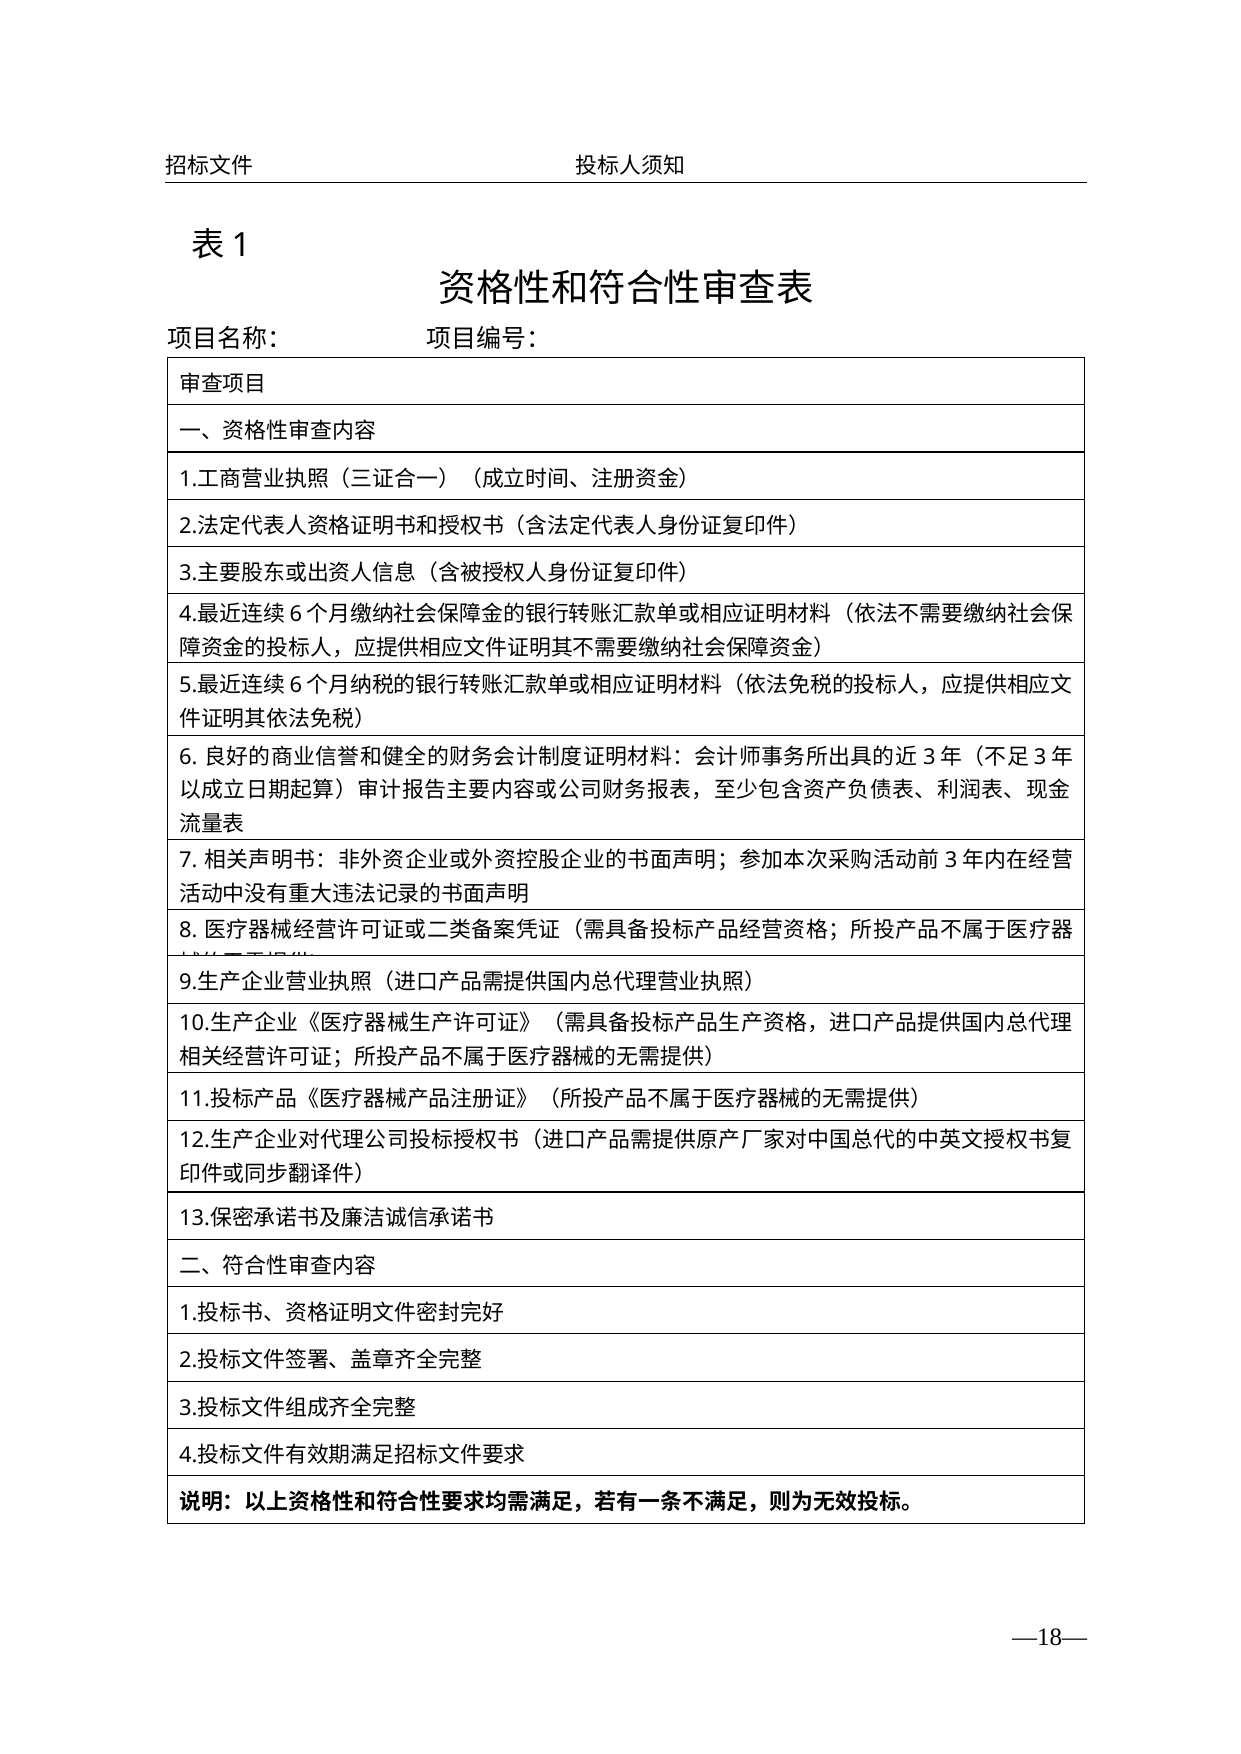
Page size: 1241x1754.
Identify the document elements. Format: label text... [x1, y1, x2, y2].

table_cell 2.法定代表人资格证明书和授权书（含法定代表人身份证复印件） [168, 500, 1084, 546]
table_cell 1.工商营业执照（三证合一）（成立时间、注册资金） [168, 453, 1084, 499]
table_cell 9.生产企业营业执照（进口产品需提供国内总代理营业执照） [168, 956, 1084, 1003]
table_cell 5.最近连续6个月纳税的银行转账汇款单或相应证明材料（依法免税的投标人，应提供相应文件证明其依法免税） [168, 663, 1084, 735]
table_cell 11.投标产品《医疗器械产品注册证》（所投产品不属于医疗器械的无需提供） [168, 1073, 1084, 1119]
table_cell 8. 医疗器械经营许可证或二类备案凭证（需具备投标产品经营资格；所投产品不属于医疗器械的无需提供) [168, 910, 1084, 955]
table_cell 10.生产企业《医疗器械生产许可证》（需具备投标产品生产资格，进口产品提供国内总代理相关经营许可证；所投产品不属于医疗器械的无需提供） [168, 1004, 1084, 1072]
table_cell 4.投标文件有效期满足招标文件要求 [168, 1429, 1084, 1475]
text 项目名称： 项目编号： [168, 311, 1084, 357]
table_cell 12.生产企业对代理公司投标授权书（进口产品需提供原产厂家对中国总代的中英文授权书复印件或同步翻译件） [168, 1121, 1084, 1191]
table_cell 3.主要股东或出资人信息（含被授权人身份证复印件） [168, 547, 1084, 593]
table_cell 1.投标书、资格证明文件密封完好 [168, 1287, 1084, 1333]
table_cell 6. 良好的商业信誉和健全的财务会计制度证明材料：会计师事务所出具的近3年（不足3年以成立日期起算）审计报告主要内容或公司财务报表，至少包含资产负债表、利润表、现金流量表 [168, 736, 1084, 838]
text 资格性和符合性审查表 [168, 265, 1084, 311]
table_cell 说明：以上资格性和符合性要求均需满足，若有一条不满足，则为无效投标。 [168, 1476, 1084, 1522]
table_cell 7. 相关声明书：非外资企业或外资控股企业的书面声明；参加本次采购活动前3年内在经营活动中没有重大违法记录的书面声明 [168, 840, 1084, 909]
table_cell 13.保密承诺书及廉洁诚信承诺书 [168, 1193, 1084, 1239]
text 表1 [168, 219, 1084, 265]
table_cell 二、符合性审查内容 [168, 1240, 1084, 1286]
table_cell 3.投标文件组成齐全完整 [168, 1382, 1084, 1428]
table_header 审查项目 [168, 358, 1084, 404]
table_cell 一、资格性审查内容 [168, 405, 1084, 451]
table_cell 4.最近连续6个月缴纳社会保障金的银行转账汇款单或相应证明材料（依法不需要缴纳社会保障资金的投标人，应提供相应文件证明其不需要缴纳社会保障资金） [168, 594, 1084, 662]
table_cell 2.投标文件签署、盖章齐全完整 [168, 1334, 1084, 1381]
